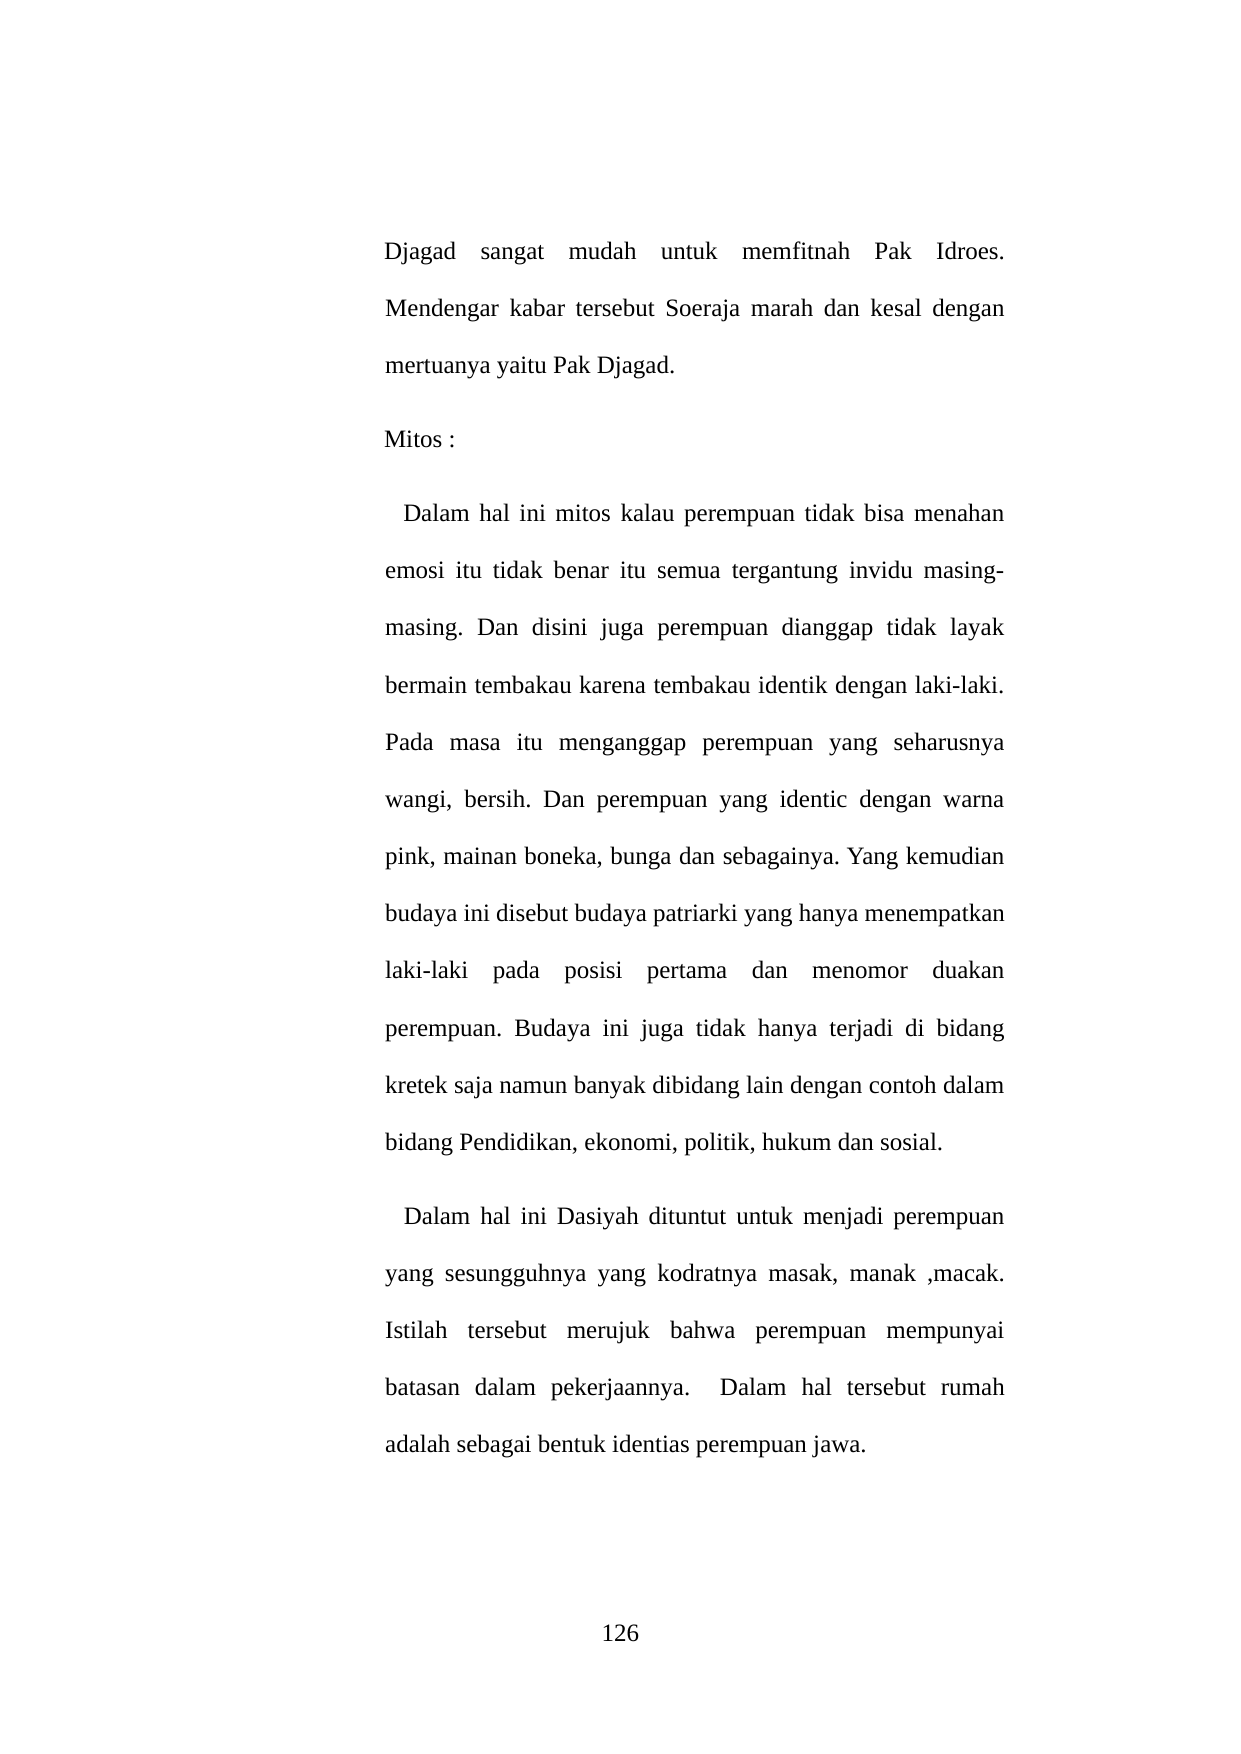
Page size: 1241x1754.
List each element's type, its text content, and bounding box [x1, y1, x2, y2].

text Dalam hal ini Dasiyah dituntut untuk menjadi perempuan yang sesungguhnya yang kodratnya masak, manak ,macak. Istilah tersebut merujuk bahwa perempuan mempunyai batasan dalam pekerjaannya. Dalam hal tersebut rumah adalah sebagai bentuk identias perempuan jawa. [384, 1201, 1005, 1458]
text Djagad sangat mudah untuk memfitnah Pak Idroes. Mendengar kabar tersebut Soeraja marah dan kesal dengan mertuanya yaitu Pak Djagad. [384, 236, 1005, 379]
text Dalam hal ini mitos kalau perempuan tidak bisa menahan emosi itu tidak benar itu semua tergantung invidu masing-masing. Dan disini juga perempuan dianggap tidak layak bermain tembakau karena tembakau identik dengan laki-laki. Pada masa itu menganggap perempuan yang seharusnya wangi, bersih. Dan perempuan yang identic dengan warna pink, mainan boneka, bunga dan sebagainya. Yang kemudian budaya ini disebut budaya patriarki yang hanya menempatkan laki-laki pada posisi pertama dan menomor duakan perempuan. Budaya ini juga tidak hanya terjadi di bidang kretek saja namun banyak dibidang lain dengan contoh dalam bidang Pendidikan, ekonomi, politik, hukum dan sosial. [384, 498, 1005, 1156]
text Mitos : [384, 424, 1005, 453]
